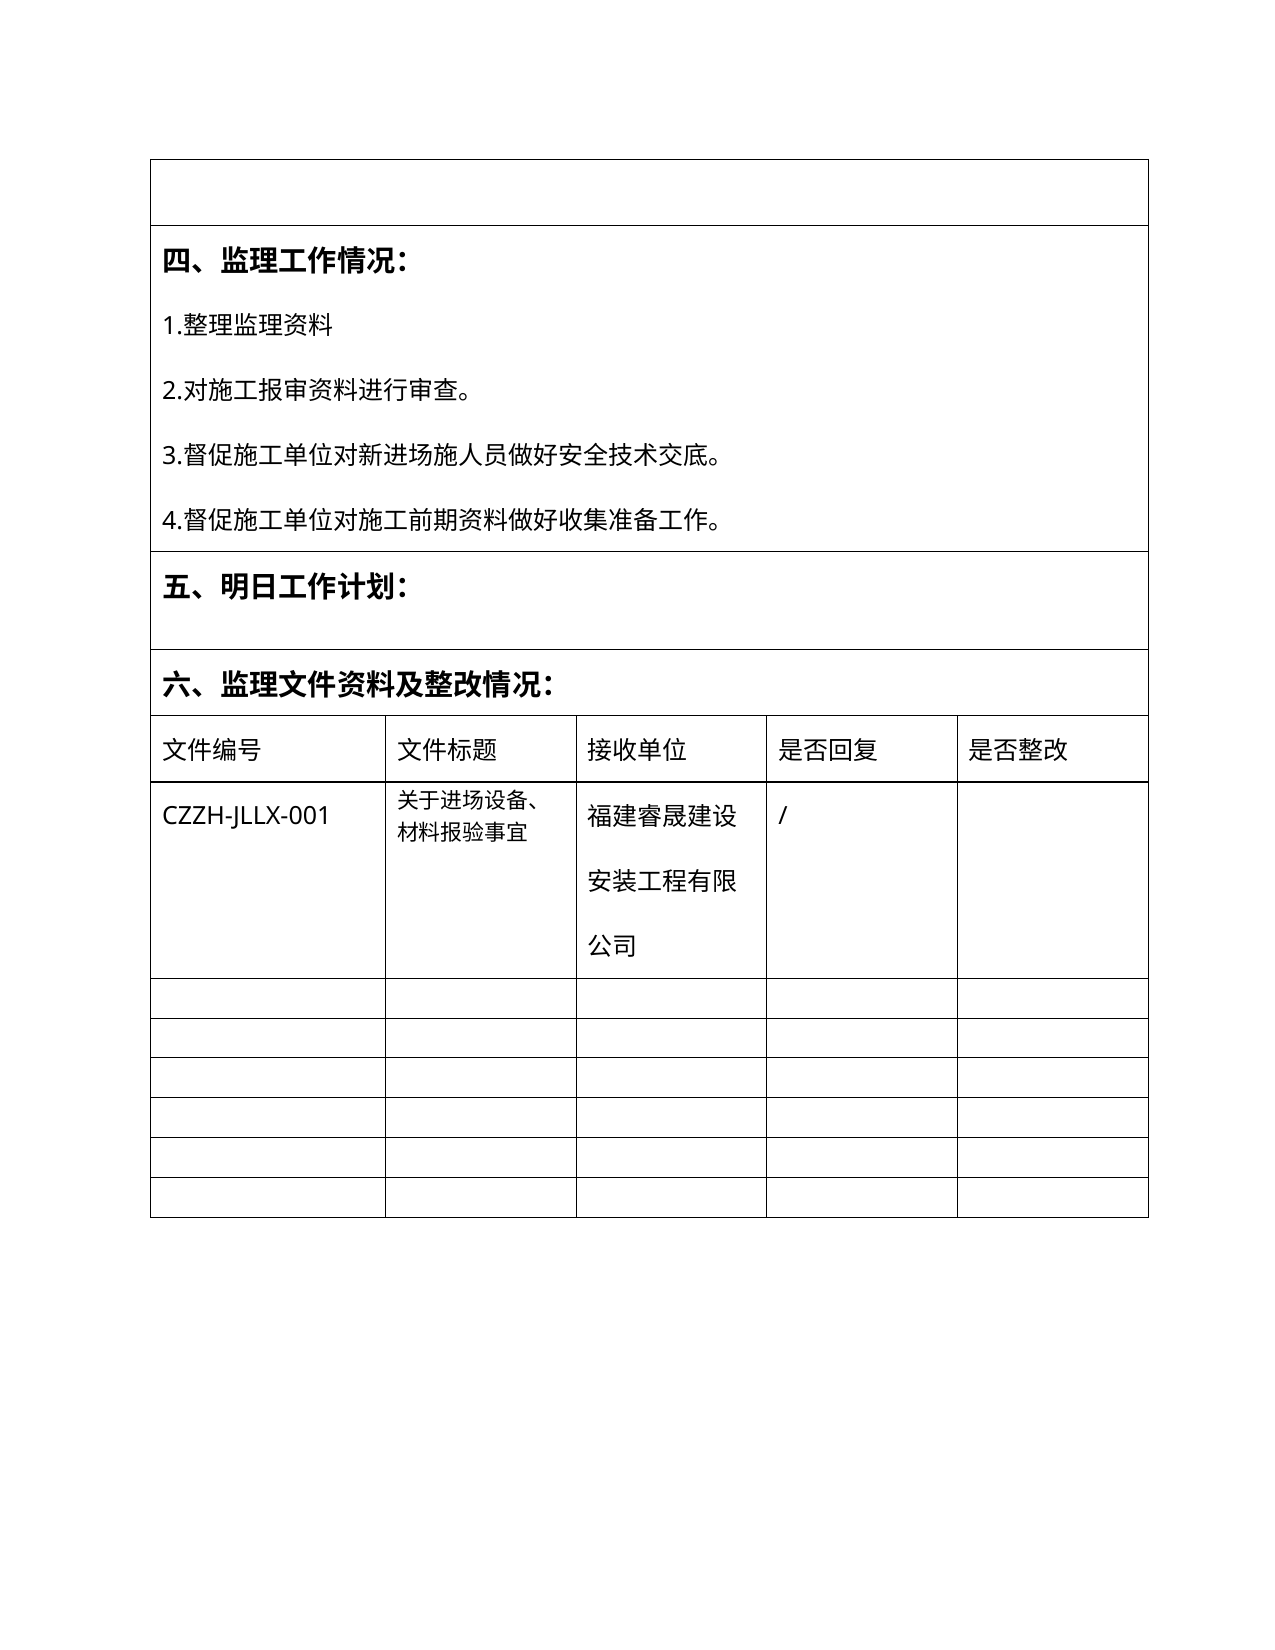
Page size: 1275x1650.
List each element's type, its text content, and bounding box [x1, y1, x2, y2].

table_cell [958, 979, 1148, 1017]
table_cell [151, 1098, 385, 1137]
table_cell [151, 1058, 385, 1097]
table_cell 接收单位 [577, 716, 766, 781]
table_cell [386, 1178, 576, 1217]
table_cell CZZH-JLLX-001 [151, 783, 385, 977]
table_cell [386, 979, 576, 1017]
table_cell [767, 1019, 957, 1057]
table_cell [151, 1178, 385, 1217]
table_cell [151, 979, 385, 1017]
table_cell [151, 1138, 385, 1177]
table_cell [958, 1098, 1148, 1137]
table_cell / [767, 783, 957, 977]
table_cell [767, 1138, 957, 1177]
table_cell [958, 1178, 1148, 1217]
table_cell [577, 1058, 766, 1097]
table_cell [577, 1178, 766, 1217]
table_cell [958, 1138, 1148, 1177]
table_cell [767, 1058, 957, 1097]
table_cell 关于进场设备、材料报验事宜 [386, 783, 576, 977]
table_cell [386, 1098, 576, 1137]
table_cell [386, 1019, 576, 1057]
table_cell [958, 1019, 1148, 1057]
table_cell [151, 1019, 385, 1057]
table_cell [767, 1098, 957, 1137]
table_cell 监理工作情况： 1.整理监理资料 2.对施工报审资料进行审查。 3.督促施工单位对新进场施人员做好安全技术交底。 4.督促施工单位对施工前期资料做好收集准备工作。 [151, 226, 1148, 551]
table_cell [577, 1019, 766, 1057]
table_cell 六、监理文件资料及整改情况： [151, 650, 1148, 715]
table_cell 文件标题 [386, 716, 576, 781]
table_cell [577, 1098, 766, 1137]
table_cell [151, 160, 1148, 225]
table_cell [767, 979, 957, 1017]
table_cell [958, 1058, 1148, 1097]
table_cell 明日工作计划： [151, 552, 1148, 649]
table_cell [577, 979, 766, 1017]
table_cell [577, 1138, 766, 1177]
table_cell [958, 783, 1148, 977]
table_cell [386, 1058, 576, 1097]
table_cell 是否整改 [958, 716, 1148, 781]
table_cell [767, 1178, 957, 1217]
table_cell 文件编号 [151, 716, 385, 781]
table_cell 是否回复 [767, 716, 957, 781]
table_cell [386, 1138, 576, 1177]
table_cell 福建睿晟建设安装工程有限公司 [577, 783, 766, 977]
